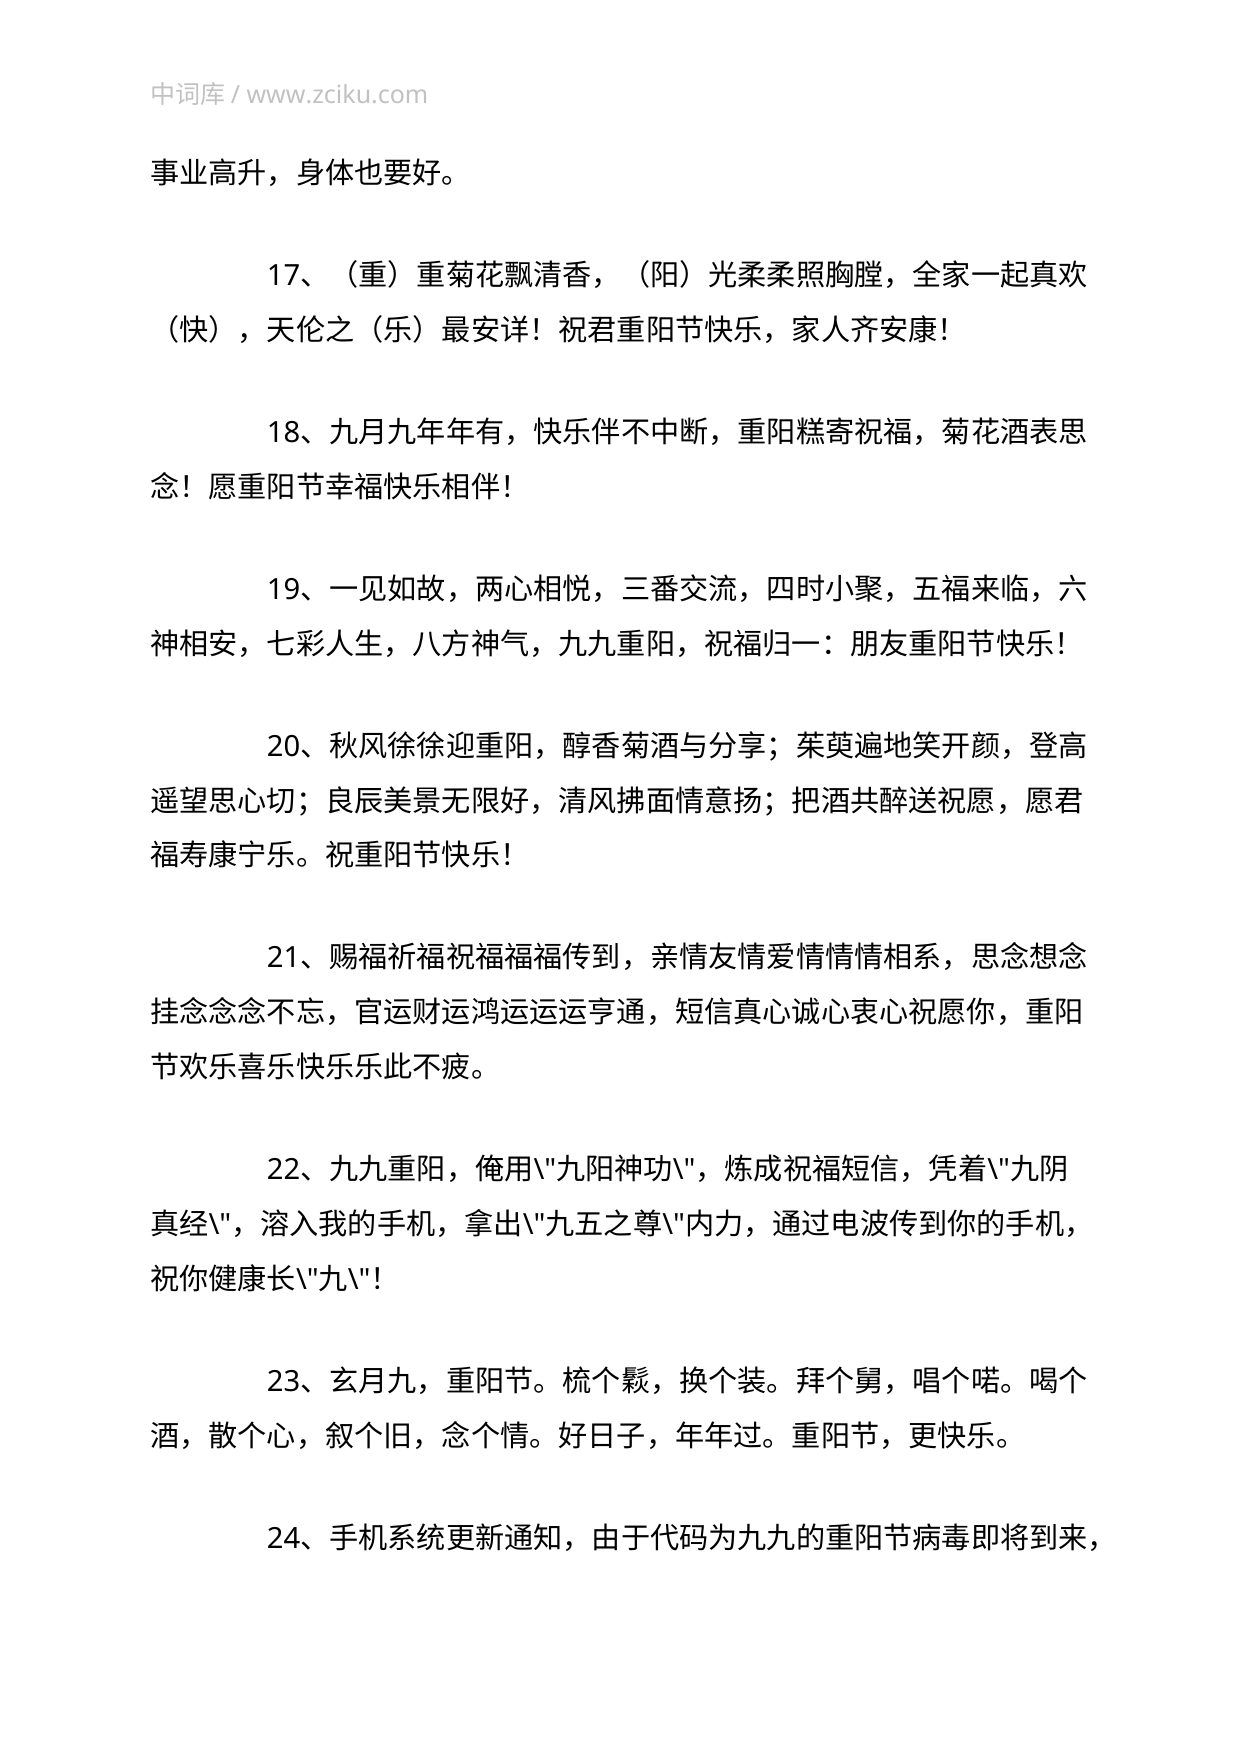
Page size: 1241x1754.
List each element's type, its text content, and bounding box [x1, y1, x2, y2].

text 22、九九重阳，俺用\"九阳神功\"，炼成祝福短信，凭着\"九阴真经\"，溶入我的手机，拿出\"九五之尊\"内力，通过电波传到你的手机，祝你健康长\"九\"！ [150, 1145, 1090, 1298]
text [150, 1514, 1090, 1557]
text 20、秋风徐徐迎重阳，醇香菊酒与分享；茱萸遍地笑开颜，登高遥望思心切；良辰美景无限好，清风拂面情意扬；把酒共醉送祝愿，愿君福寿康宁乐。祝重阳节快乐！ [150, 722, 1090, 874]
text 18、九月九年年有，快乐伴不中断，重阳糕寄祝福，菊花酒表思念！愿重阳节幸福快乐相伴！ [150, 408, 1090, 506]
text 19、一见如故，两心相悦，三番交流，四时小聚，五福来临，六神相安，七彩人生，八方神气，九九重阳，祝福归一：朋友重阳节快乐！ [150, 565, 1090, 663]
text 23、玄月九，重阳节。梳个鬏，换个装。拜个舅，唱个喏。喝个酒，散个心，叙个旧，念个情。好日子，年年过。重阳节，更快乐。 [150, 1357, 1090, 1455]
text 17、（重）重菊花飘清香，（阳）光柔柔照胸膛，全家一起真欢（快），天伦之（乐）最安详！祝君重阳节快乐，家人齐安康！ [150, 252, 1090, 349]
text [150, 150, 1090, 192]
text 21、赐福祈福祝福福福传到，亲情友情爱情情情相系，思念想念挂念念念不忘，官运财运鸿运运运亨通，短信真心诚心衷心祝愿你，重阳节欢乐喜乐快乐乐此不疲。 [150, 934, 1090, 1086]
